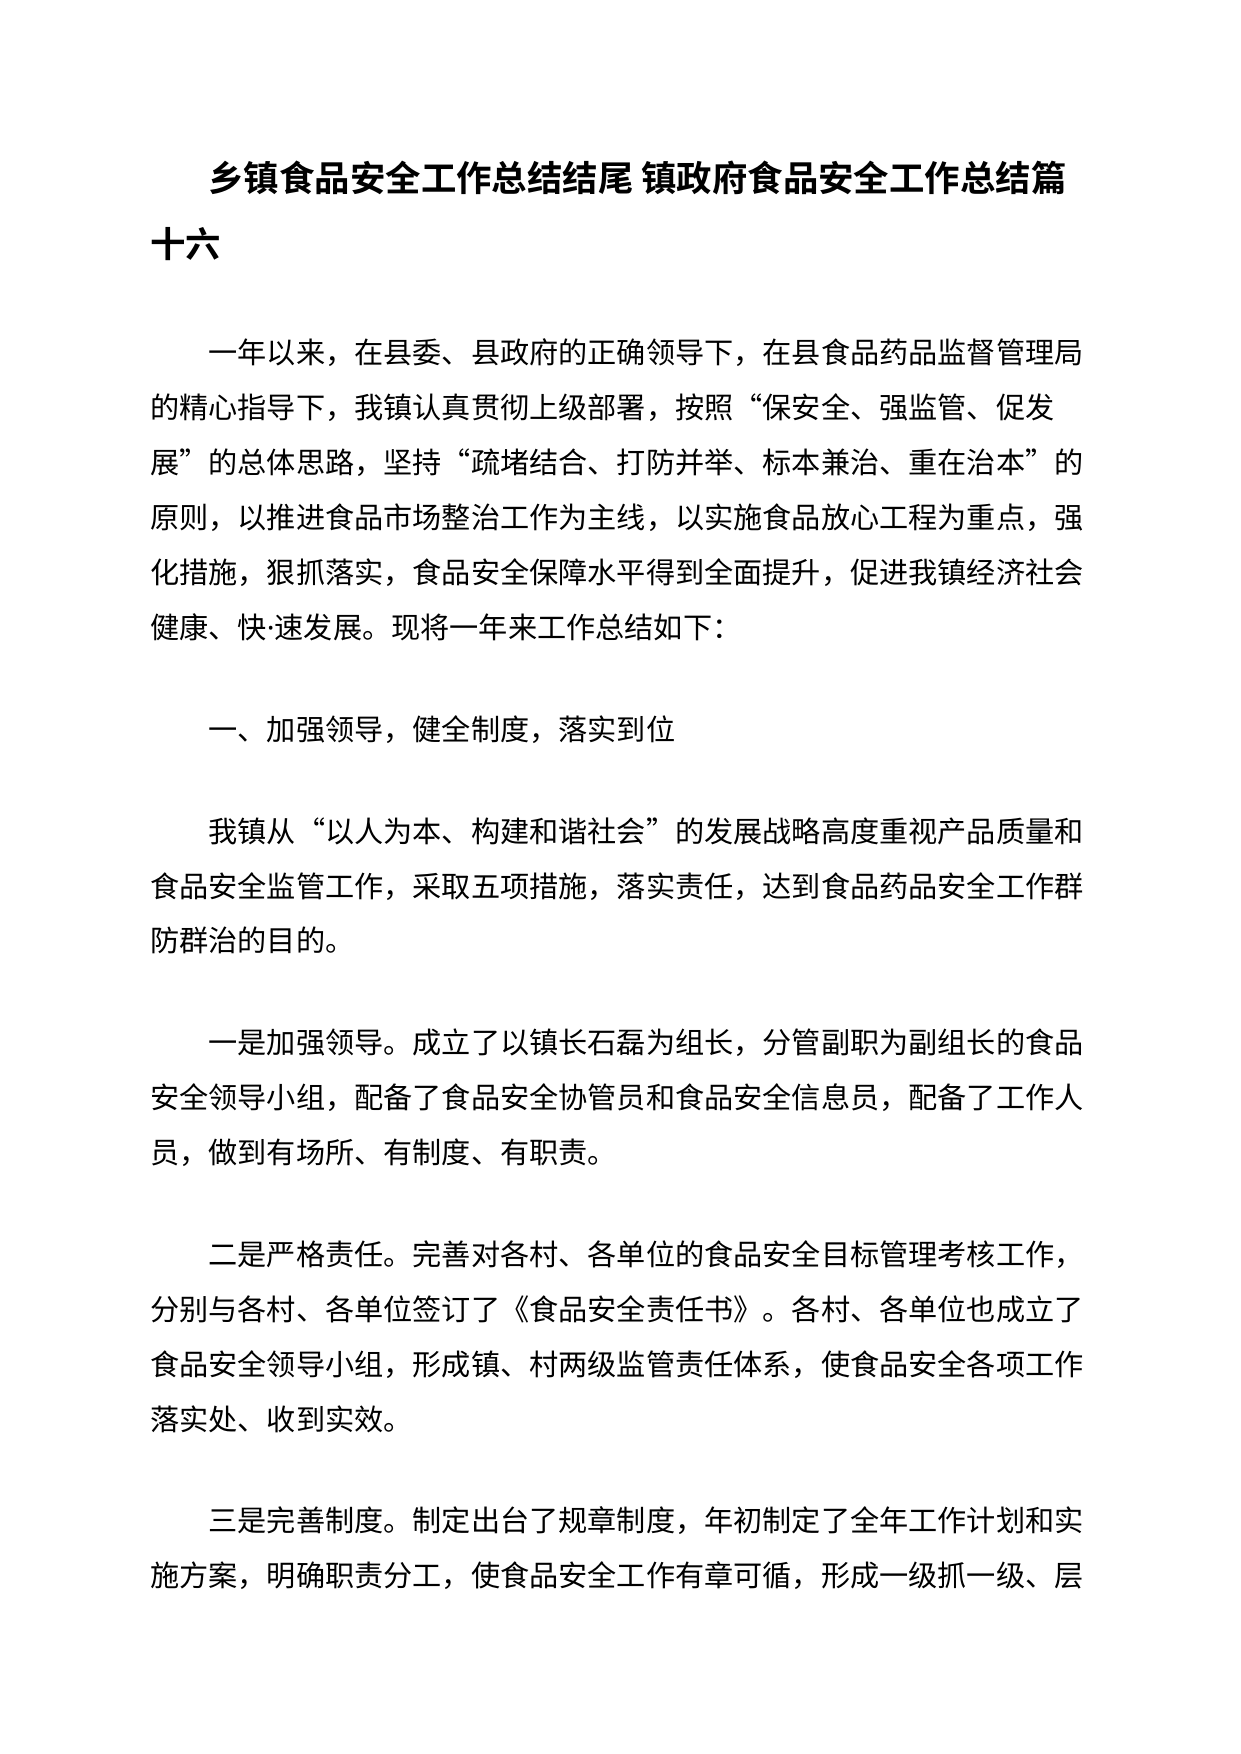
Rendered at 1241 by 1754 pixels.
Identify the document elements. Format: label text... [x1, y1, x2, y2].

text 二是严格责任。完善对各村、各单位的食品安全目标管理考核工作，分别与各村、各单位签订了《食品安全责任书》。各村、各单位也成立了食品安全领导小组，形成镇、村两级监管责任体系，使食品安全各项工作落实处、收到实效。 [150, 1231, 1090, 1438]
text 一、加强领导，健全制度，落实到位 [150, 706, 1090, 749]
text 乡镇食品安全工作总结结尾 镇政府食品安全工作总结篇十六 [150, 150, 1090, 268]
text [150, 1498, 1090, 1595]
text 我镇从“以人为本、构建和谐社会”的发展战略高度重视产品质量和食品安全监管工作，采取五项措施，落实责任，达到食品药品安全工作群防群治的目的。 [150, 808, 1090, 960]
text 一年以来，在县委、县政府的正确领导下，在县食品药品监督管理局的精心指导下，我镇认真贯彻上级部署，按照“保安全、强监管、促发展”的总体思路，坚持“疏堵结合、打防并举、标本兼治、重在治本”的原则，以推进食品市场整治工作为主线，以实施食品放心工程为重点，强化措施，狠抓落实，食品安全保障水平得到全面提升，促进我镇经济社会健康、快·速发展。现将一年来工作总结如下： [150, 330, 1090, 647]
text 一是加强领导。成立了以镇长石磊为组长，分管副职为副组长的食品安全领导小组，配备了食品安全协管员和食品安全信息员，配备了工作人员，做到有场所、有制度、有职责。 [150, 1020, 1090, 1172]
